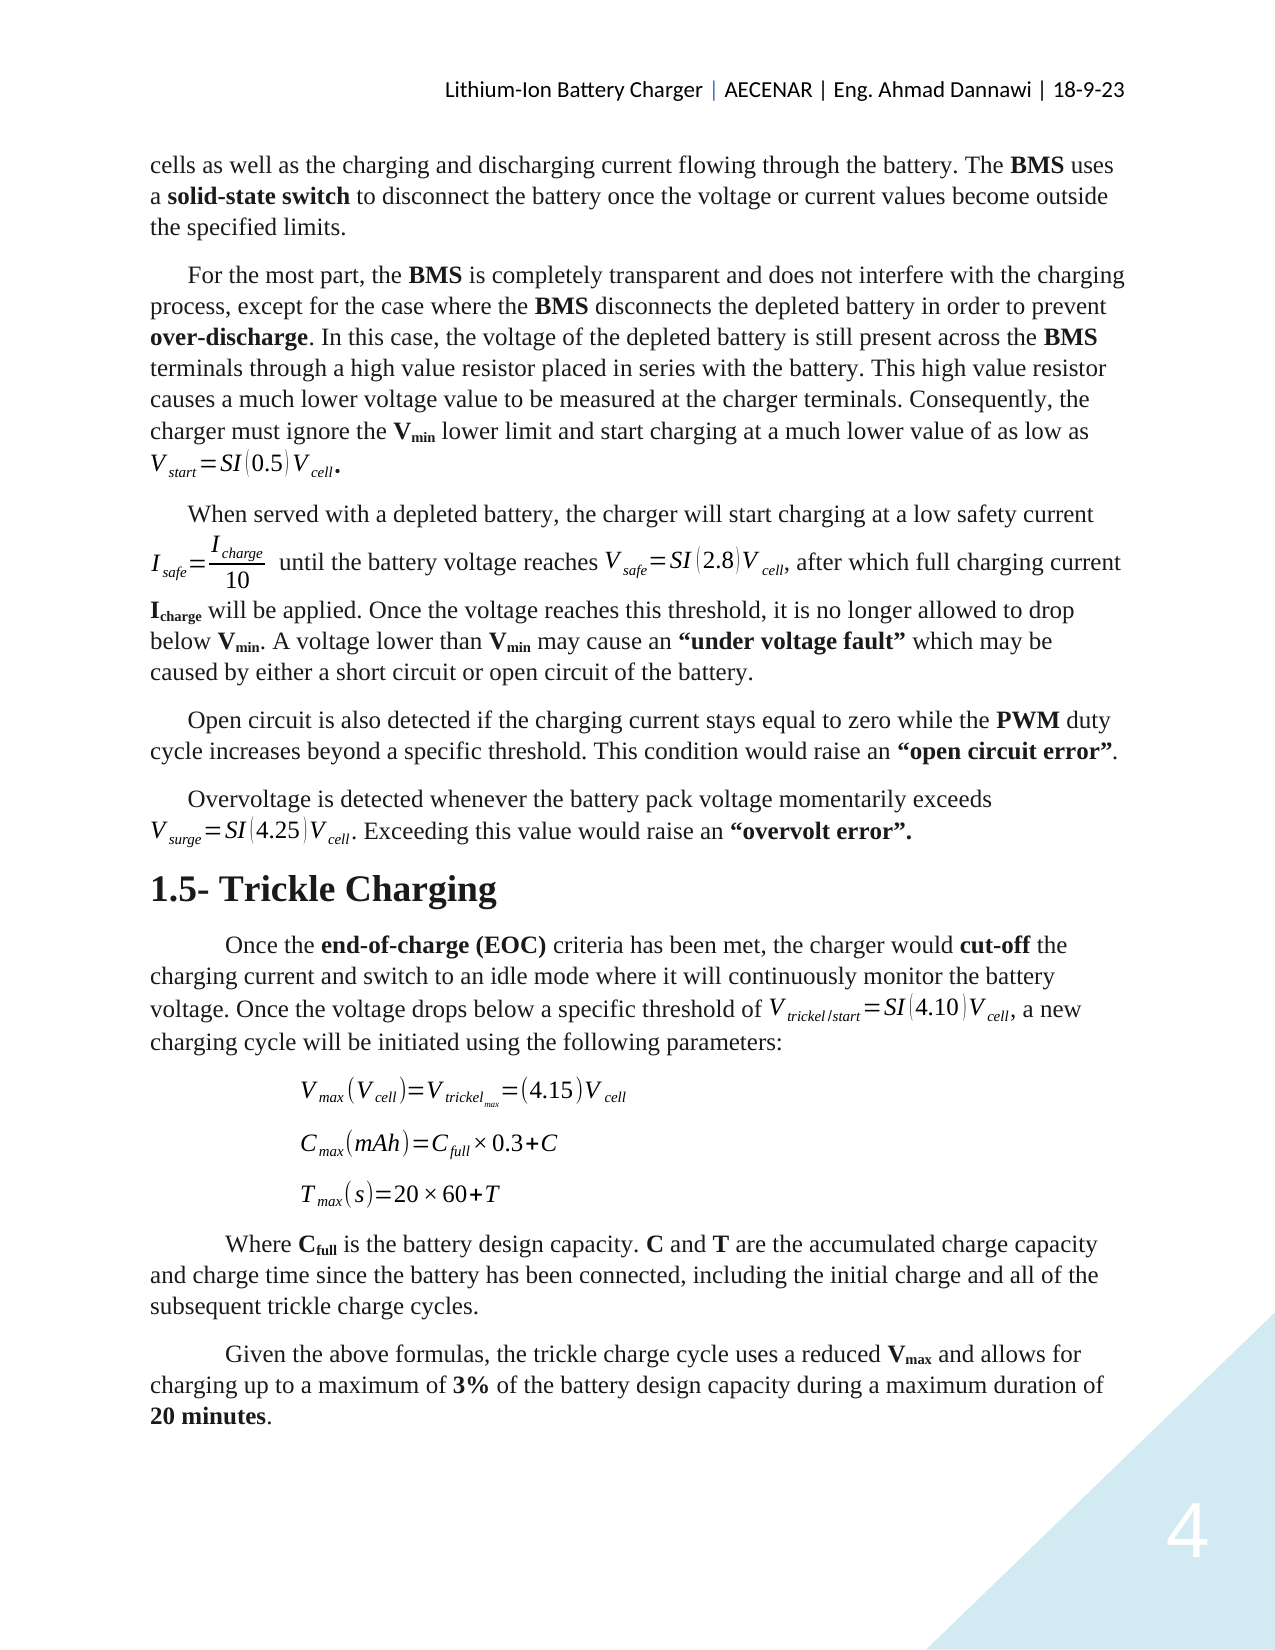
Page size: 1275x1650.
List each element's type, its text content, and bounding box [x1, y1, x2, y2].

text Open circuit is also detected if the charging current stays equal to zero while the PWM duty cycle increases beyond a specific threshold. This condition would raise an “open circuit error”. [150, 705, 1125, 765]
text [150, 150, 1125, 241]
text Given the above formulas, the trickle charge cycle uses a reduced Vmax and allows for charging up to a maximum of 3% of the battery design capacity during a maximum duration of 20 minutes. [150, 1339, 1125, 1430]
text Where Cfull is the battery design capacity. C and T are the accumulated charge capacity and charge time since the battery has been connected, including the initial charge and all of the subsequent trickle charge cycles. [150, 1229, 1125, 1320]
text Once the end-of-charge (EOC) criteria has been met, the charger would cut-off the charging current and switch to an idle mode where it will continuously monitor the battery voltage. Once the voltage drops below a specific threshold of , a new charging cycle will be initiated using the following parameters: [150, 930, 1125, 1056]
text When served with a depleted battery, the charger will start charging at a low safety current until the battery voltage reaches , after which full charging current Icharge will be applied. Once the voltage reaches this threshold, it is no longer allowed to drop below Vmin. A voltage lower than Vmin may cause an “under voltage fault” which may be caused by either a short circuit or open circuit of the battery. [150, 499, 1125, 686]
text 1.5- Trickle Charging [150, 867, 1125, 910]
text For the most part, the BMS is completely transparent and does not interfere with the charging process, except for the case where the BMS disconnects the depleted battery in order to prevent over-discharge. In this case, the voltage of the depleted battery is still present across the BMS terminals through a high value resistor placed in series with the battery. This high value resistor causes a much lower voltage value to be measured at the charger terminals. Consequently, the charger must ignore the Vmin lower limit and start charging at a much lower value of as low as . [150, 260, 1125, 480]
text Overvoltage is detected whenever the battery pack voltage momentarily exceeds . Exceeding this value would raise an “overvolt error”. [150, 784, 1125, 848]
